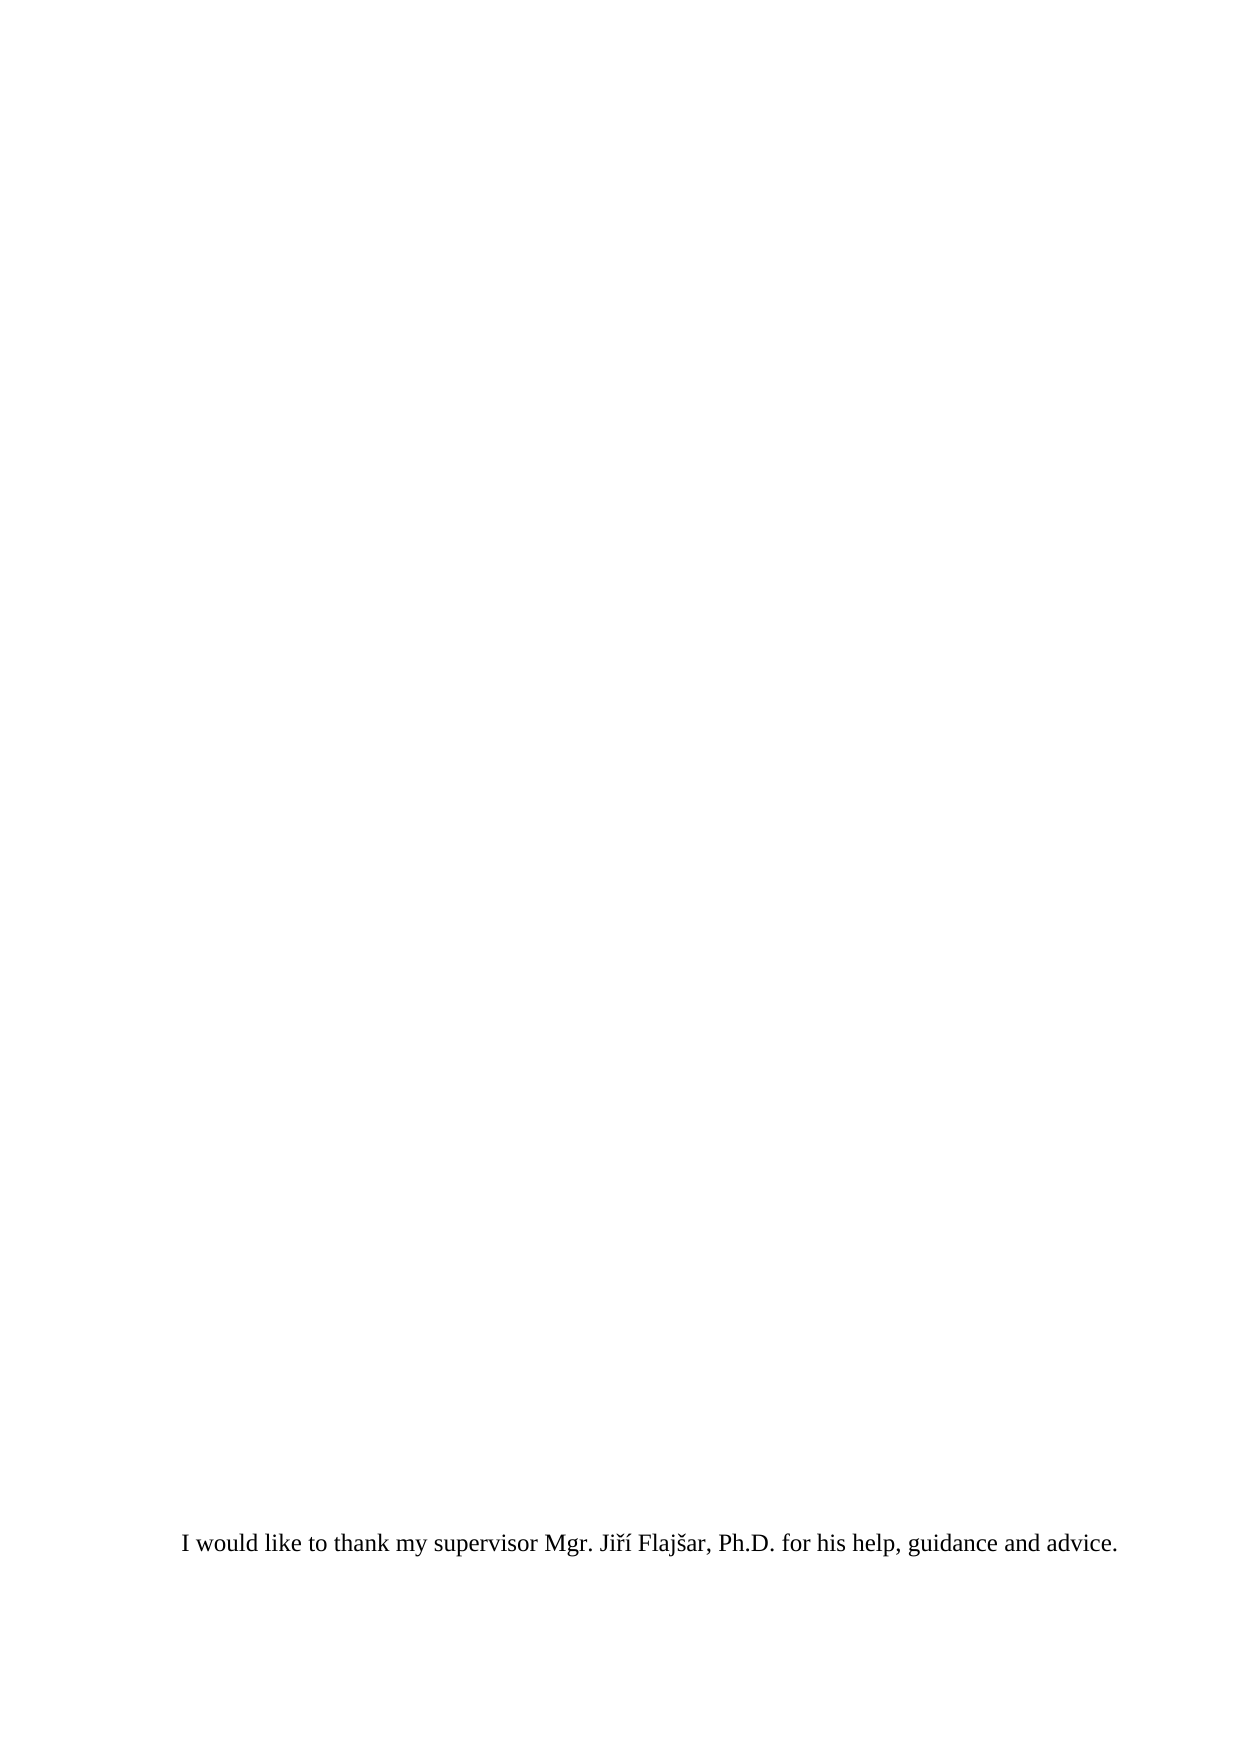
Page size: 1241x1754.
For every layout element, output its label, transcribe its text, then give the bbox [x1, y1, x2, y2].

text I would like to thank my supervisor Mgr. Jiří Flajšar, Ph.D. for his help, guidance and advice. [177, 1528, 1122, 1557]
